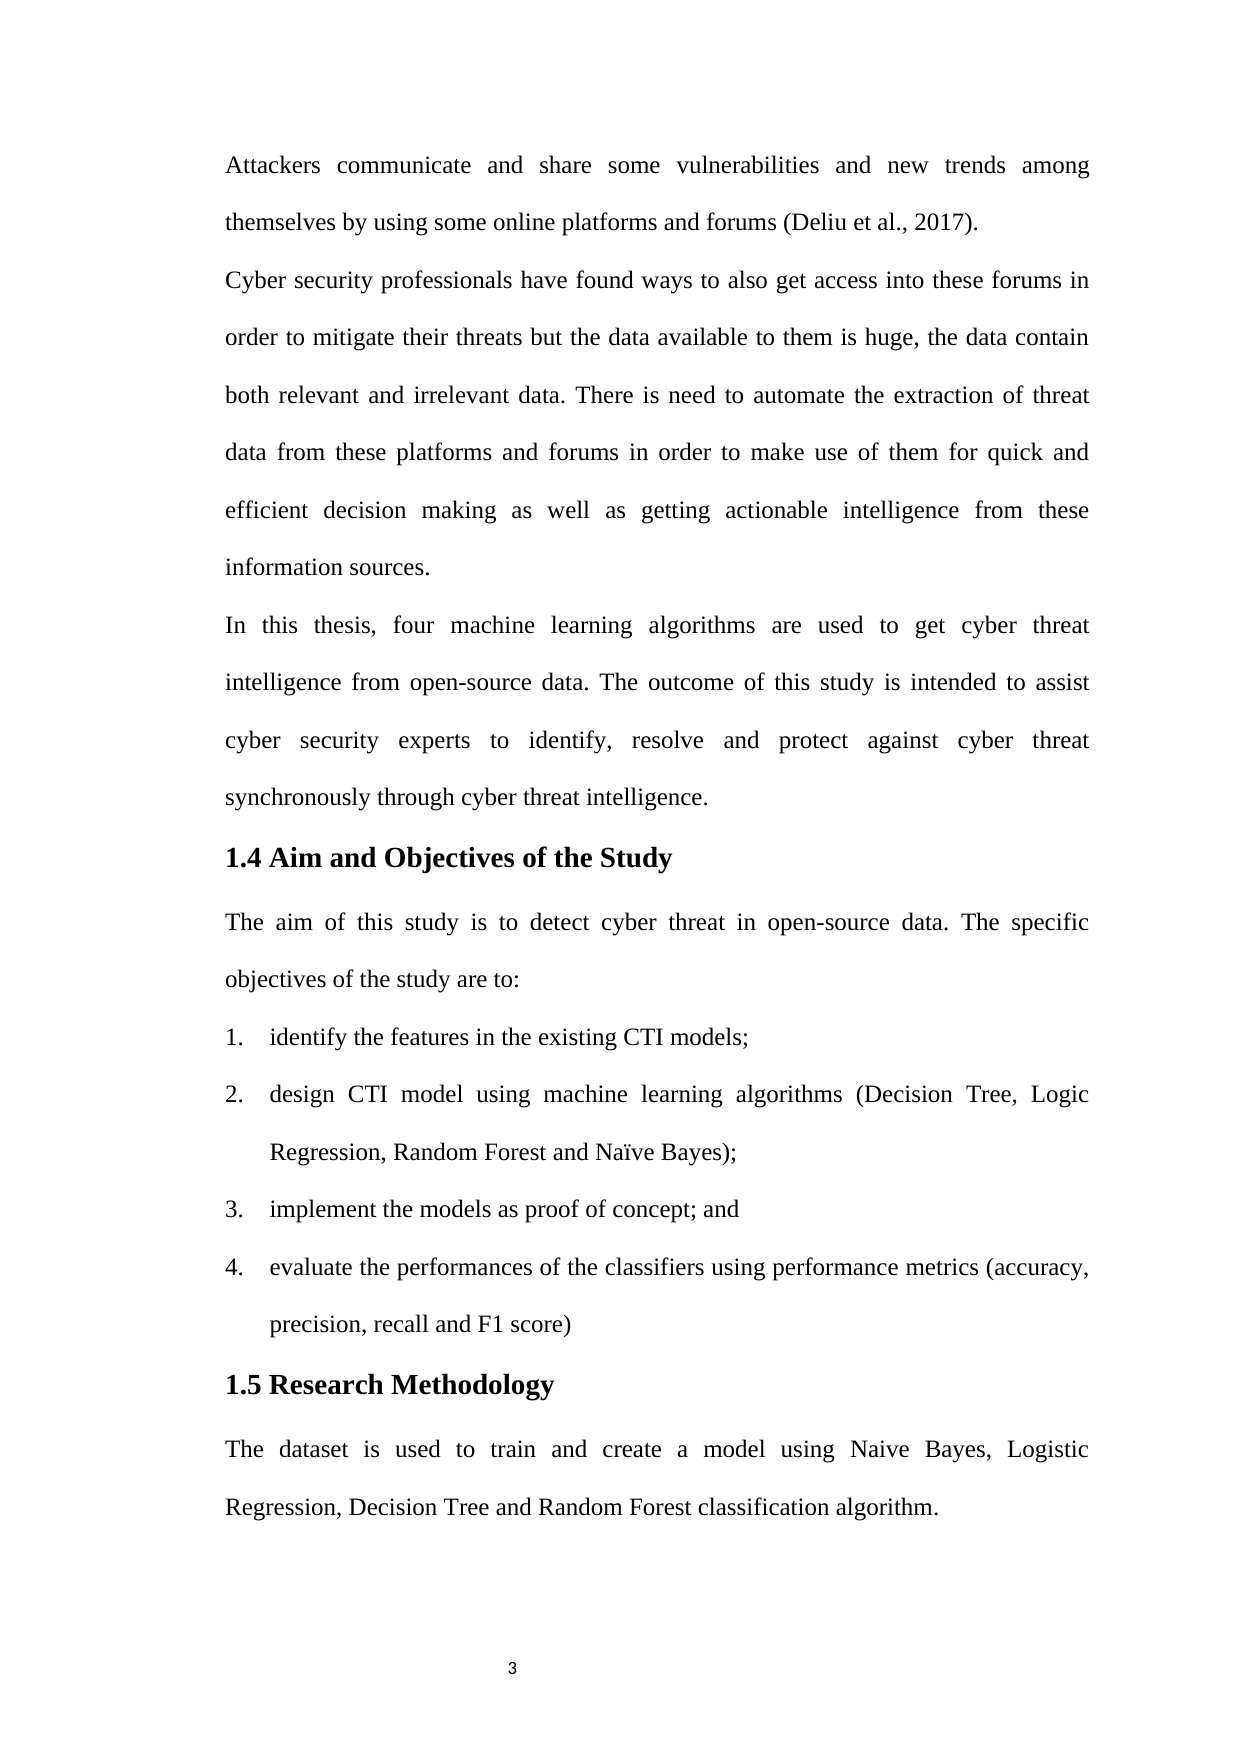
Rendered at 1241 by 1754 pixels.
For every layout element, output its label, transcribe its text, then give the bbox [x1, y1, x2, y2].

list Research Methodology [225, 1367, 1090, 1401]
list identify the features in the existing CTI models; [225, 1022, 1090, 1051]
list design CTI model using machine learning algorithms (Decision Tree, Logic Regression, Random Forest and Naïve Bayes); [225, 1079, 1090, 1166]
list Aim and Objectives of the Study [225, 840, 1090, 873]
text The aim of this study is to detect cyber threat in open-source data. The specific objectives of the study are to: [225, 907, 1090, 993]
text The dataset is used to train and create a model using Naive Bayes, Logistic Regression, Decision Tree and Random Forest classification algorithm. [225, 1434, 1090, 1520]
text Cyber security professionals have found ways to also get access into these forums in order to mitigate their threats but the data available to them is huge, the data contain both relevant and irrelevant data. There is need to automate the extraction of threat data from these platforms and forums in order to make use of them for quick and efficient decision making as well as getting actionable intelligence from these information sources. [225, 265, 1090, 581]
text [225, 150, 1090, 236]
list evaluate the performances of the classifiers using performance metrics (accuracy, precision, recall and F1 score) [225, 1252, 1090, 1338]
text In this thesis, four machine learning algorithms are used to get cyber threat intelligence from open-source data. The outcome of this study is intended to assist cyber security experts to identify, resolve and protect against cyber threat synchronously through cyber threat intelligence. [225, 610, 1090, 811]
list implement the models as proof of concept; and [225, 1194, 1090, 1223]
